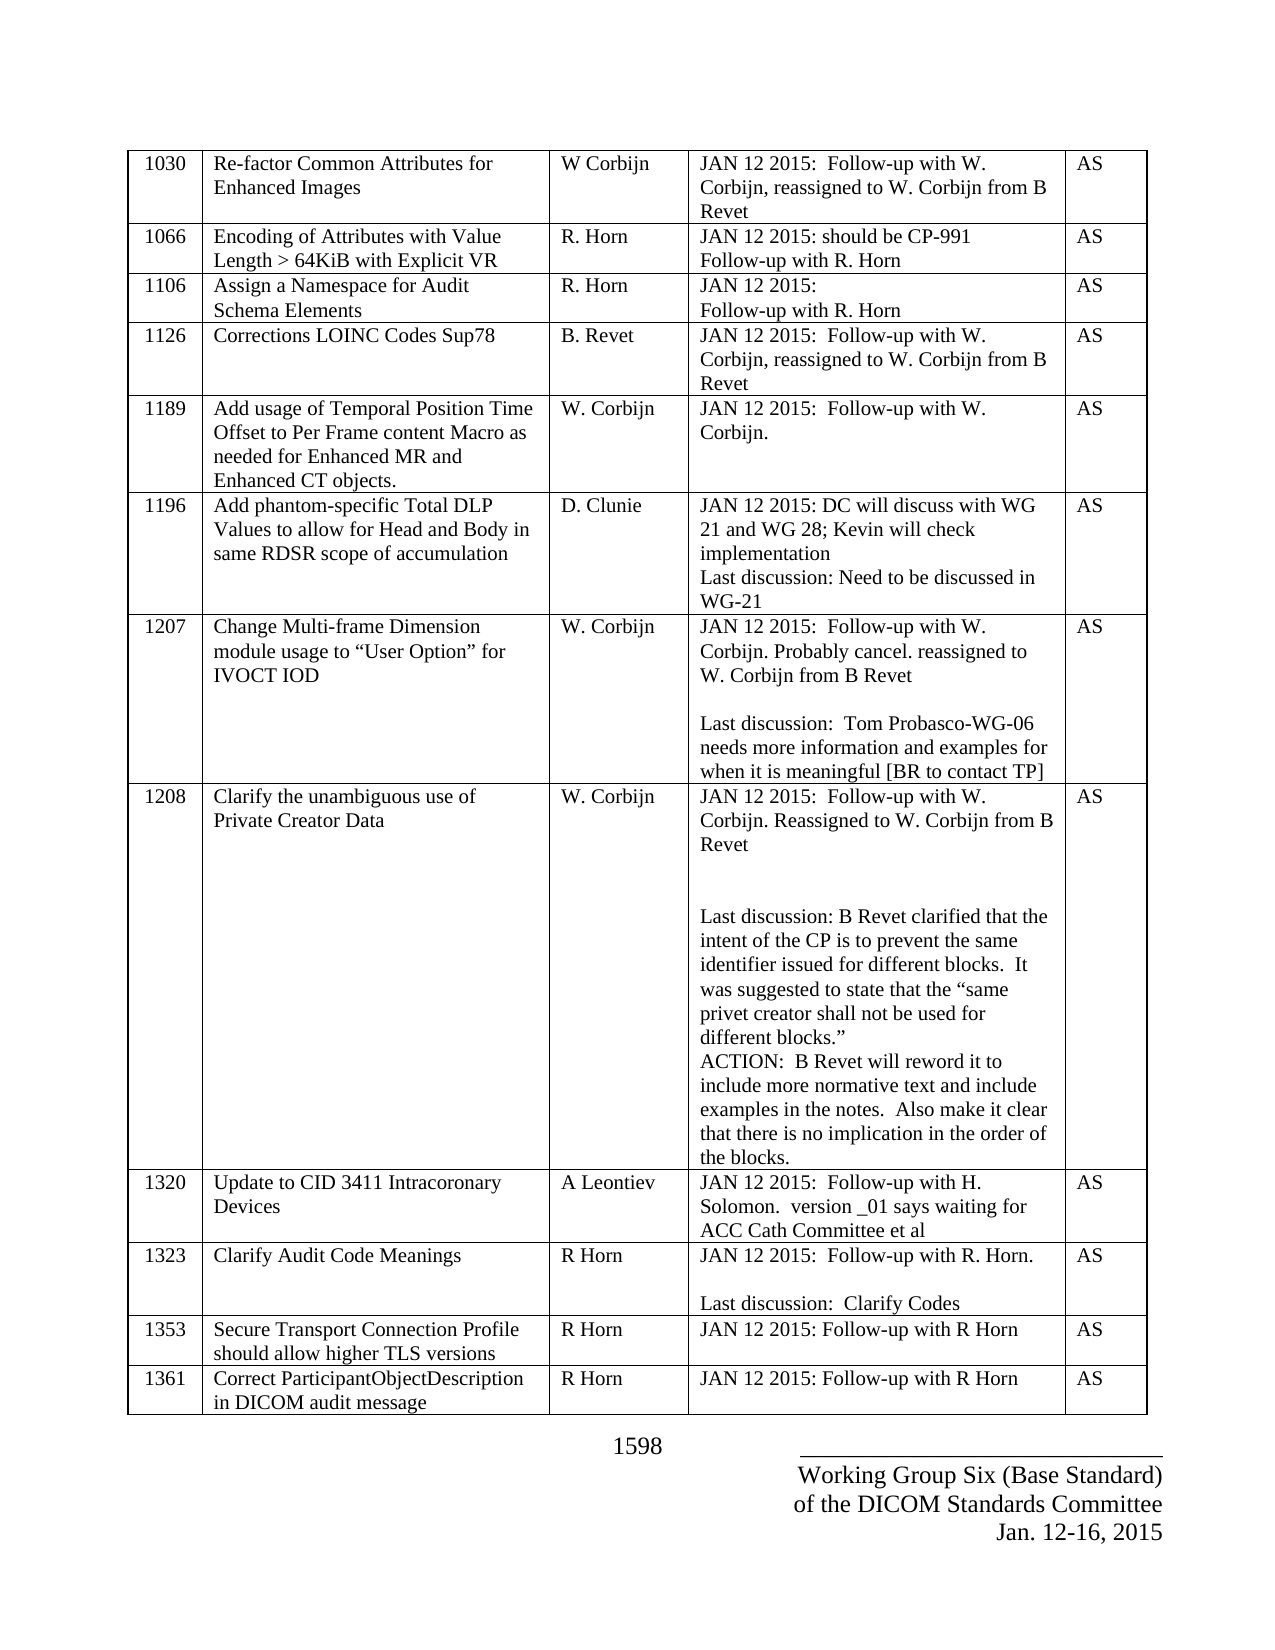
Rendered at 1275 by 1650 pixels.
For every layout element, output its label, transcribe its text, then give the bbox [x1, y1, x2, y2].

table_cell AS [1066, 493, 1146, 613]
table_cell AS [1066, 1366, 1146, 1414]
table_cell AS [1066, 615, 1146, 783]
table_cell 1208 [129, 784, 202, 1169]
table_cell Encoding of Attributes with Value Length > 64KiB with Explicit VR [203, 224, 549, 272]
table_cell JAN 12 2015: Follow-up with W. Corbijn. Reassigned to W. Corbijn from B Revet Last discussion: B Revet clarified that the intent of the CP is to prevent the same identifier issued for different blocks. It was suggested to state that the “same privet creator shall not be used for different blocks.” ACTION: B Revet will reword it to include more normative text and include examples in the notes. Also make it clear that there is no implication in the order of the blocks. [689, 784, 1065, 1169]
table_cell 1196 [129, 493, 202, 613]
table_cell JAN 12 2015: Follow-up with W. Corbijn. [689, 396, 1065, 492]
table_cell 1066 [129, 224, 202, 272]
table_cell AS [1066, 784, 1146, 1169]
table_cell R. Horn [550, 274, 688, 322]
table_cell D. Clunie [550, 493, 688, 613]
table_cell W. Corbijn [550, 784, 688, 1169]
table_cell 1106 [129, 274, 202, 322]
table_cell 1030 [129, 151, 202, 223]
table_cell JAN 12 2015: Follow-up with R. Horn. Last discussion: Clarify Codes [689, 1243, 1065, 1315]
table_cell R Horn [550, 1243, 688, 1315]
table_cell JAN 12 2015: Follow-up with R. Horn [689, 274, 1065, 322]
table_cell R Horn [550, 1366, 688, 1414]
table_cell 1189 [129, 396, 202, 492]
table_cell W. Corbijn [550, 396, 688, 492]
table_cell AS [1066, 274, 1146, 322]
table_cell AS [1066, 323, 1146, 395]
table_cell JAN 12 2015: DC will discuss with WG 21 and WG 28; Kevin will check implementation Last discussion: Need to be discussed in WG-21 [689, 493, 1065, 613]
table_cell 1353 [129, 1316, 202, 1364]
table_cell 1126 [129, 323, 202, 395]
table_cell W. Corbijn [550, 615, 688, 783]
table_cell R. Horn [550, 224, 688, 272]
table_cell AS [1066, 224, 1146, 272]
table_cell Clarify Audit Code Meanings [203, 1243, 549, 1315]
table_cell JAN 12 2015: Follow-up with W. Corbijn, reassigned to W. Corbijn from B Revet [689, 323, 1065, 395]
table_cell Add usage of Temporal Position Time Offset to Per Frame content Macro as needed for Enhanced MR and Enhanced CT objects. [203, 396, 549, 492]
table_cell W Corbijn [550, 151, 688, 223]
table_cell Secure Transport Connection Profile should allow higher TLS versions [203, 1316, 549, 1364]
table_cell Update to CID 3411 Intracoronary Devices [203, 1170, 549, 1242]
table_cell 1207 [129, 615, 202, 783]
table_cell Corrections LOINC Codes Sup78 [203, 323, 549, 395]
table_cell A Leontiev [550, 1170, 688, 1242]
table_cell AS [1066, 1243, 1146, 1315]
table_cell Correct ParticipantObjectDescription in DICOM audit message [203, 1366, 549, 1414]
table_cell 1323 [129, 1243, 202, 1315]
table_cell JAN 12 2015: Follow-up with R Horn [689, 1316, 1065, 1364]
table_cell R Horn [550, 1316, 688, 1364]
table_cell AS [1066, 151, 1146, 223]
table_cell JAN 12 2015: Follow-up with W. Corbijn, reassigned to W. Corbijn from B Revet [689, 151, 1065, 223]
table_cell 1361 [129, 1366, 202, 1414]
table_cell Clarify the unambiguous use of Private Creator Data [203, 784, 549, 1169]
table_cell AS [1066, 1316, 1146, 1364]
table_cell JAN 12 2015: Follow-up with H. Solomon. version _01 says waiting for ACC Cath Committee et al [689, 1170, 1065, 1242]
table_cell JAN 12 2015: Follow-up with W. Corbijn. Probably cancel. reassigned to W. Corbijn from B Revet Last discussion: Tom Probasco-WG-06 needs more information and examples for when it is meaningful [BR to contact TP] [689, 615, 1065, 783]
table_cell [689, 1366, 1065, 1414]
table_cell 1320 [129, 1170, 202, 1242]
table_cell B. Revet [550, 323, 688, 395]
table_cell AS [1066, 396, 1146, 492]
table_cell JAN 12 2015: should be CP-991 Follow-up with R. Horn [689, 224, 1065, 272]
table_cell AS [1066, 1170, 1146, 1242]
table_cell Change Multi-frame Dimension module usage to “User Option” for IVOCT IOD [203, 615, 549, 783]
table_cell Add phantom-specific Total DLP Values to allow for Head and Body in same RDSR scope of accumulation [203, 493, 549, 613]
table_cell Assign a Namespace for Audit Schema Elements [203, 274, 549, 322]
table_cell Re-factor Common Attributes for Enhanced Images [203, 151, 549, 223]
